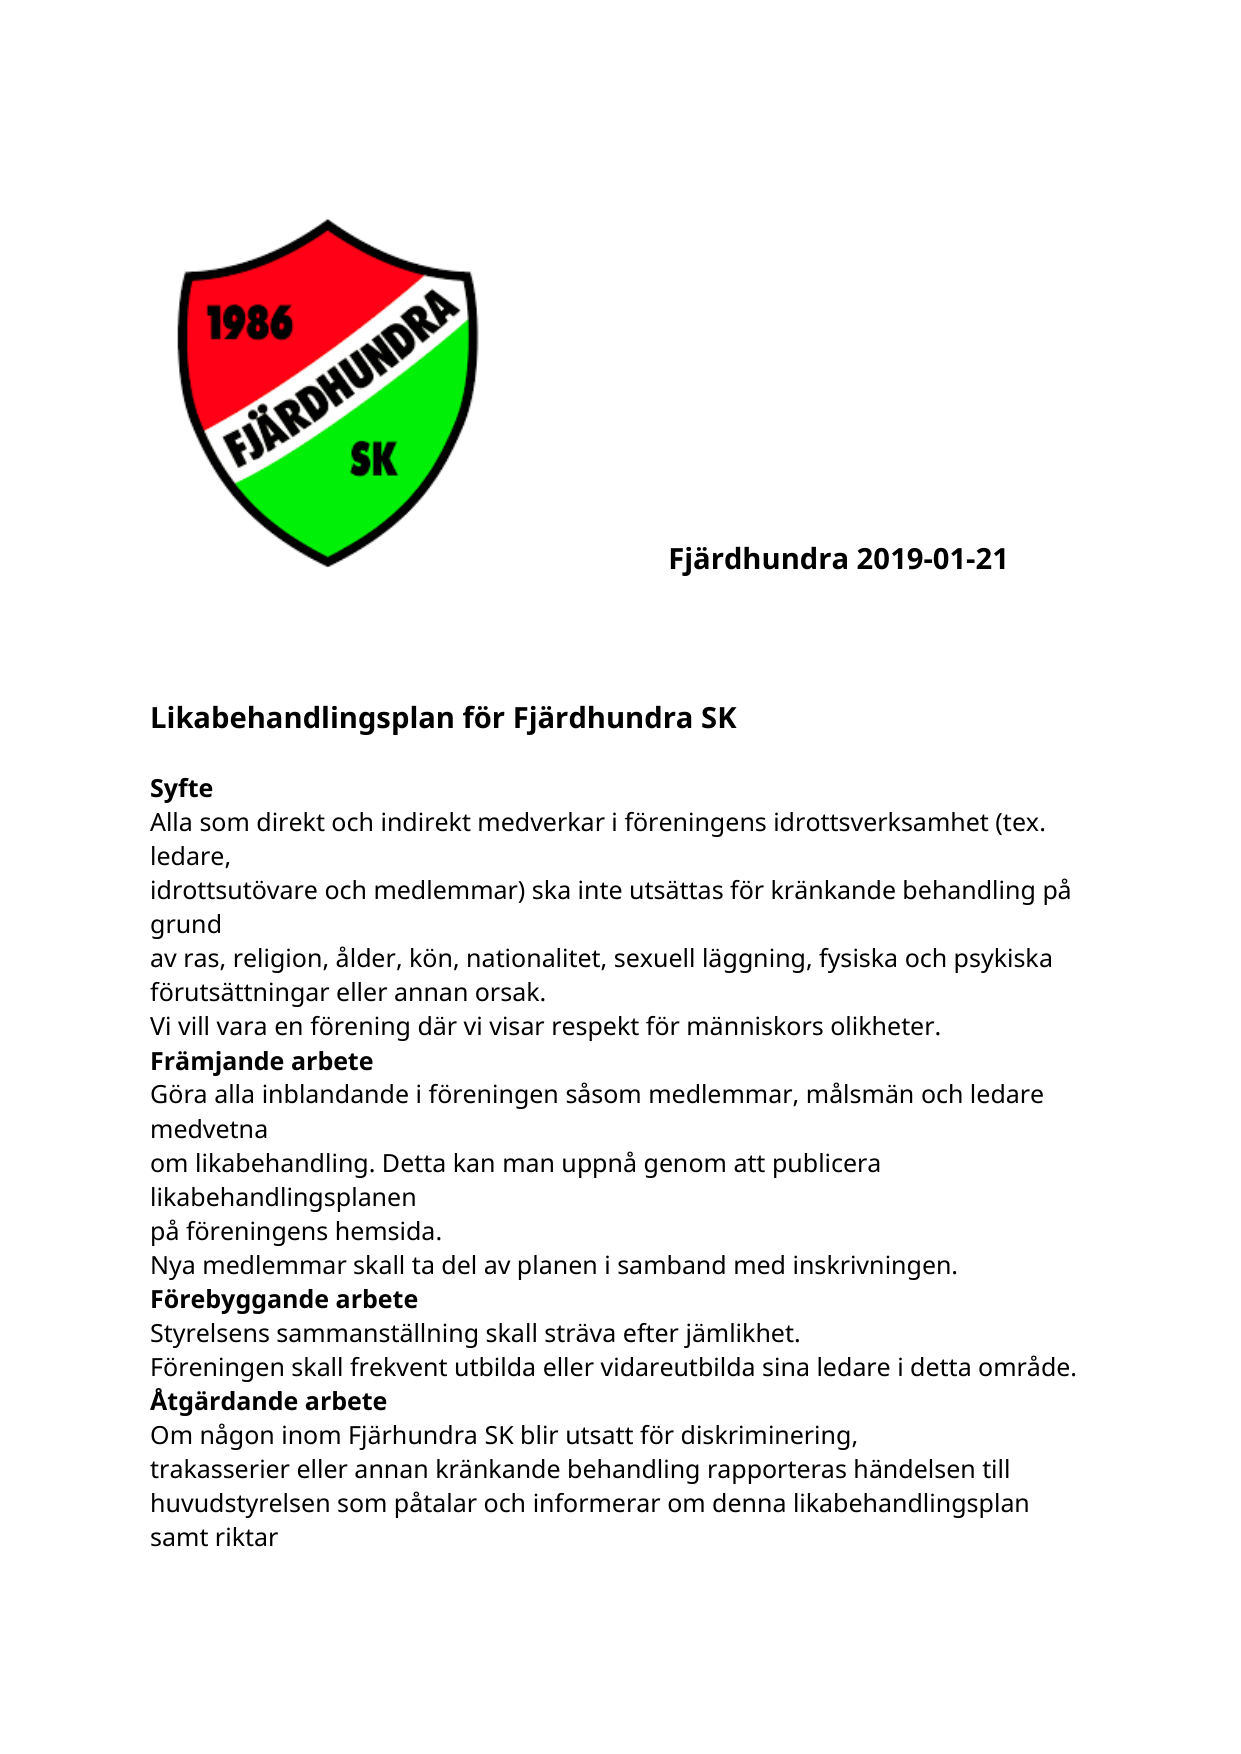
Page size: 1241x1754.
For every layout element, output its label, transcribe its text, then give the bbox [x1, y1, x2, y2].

picture [150, 217, 502, 570]
text Vi vill vara en förening där vi visar respekt för människors olikheter. [150, 1009, 1090, 1043]
text trakasserier eller annan kränkande behandling rapporteras händelsen till [150, 1452, 1090, 1486]
text Nya medlemmar skall ta del av planen i samband med inskrivningen. [150, 1247, 1090, 1282]
text av ras, religion, ålder, kön, nationalitet, sexuell läggning, fysiska och psykiska [150, 941, 1090, 975]
text om likabehandling. Detta kan man uppnå genom att publicera likabehandlingsplanen [150, 1145, 1090, 1213]
text Syfte [150, 771, 1090, 805]
text Likabehandlingsplan för Fjärdhundra SK [150, 697, 1090, 737]
text Förebyggande arbete [150, 1282, 1090, 1316]
text Styrelsens sammanställning skall sträva efter jämlikhet. [150, 1316, 1090, 1350]
text Främjande arbete [150, 1043, 1090, 1077]
text förutsättningar eller annan orsak. [150, 975, 1090, 1009]
text Alla som direkt och indirekt medverkar i föreningens idrottsverksamhet (tex. ledare, [150, 805, 1090, 873]
text på föreningens hemsida. [150, 1213, 1090, 1247]
text Föreningen skall frekvent utbilda eller vidareutbilda sina ledare i detta område. [150, 1350, 1090, 1384]
text idrottsutövare och medlemmar) ska inte utsättas för kränkande behandling på grund [150, 873, 1090, 941]
text Åtgärdande arbete [150, 1384, 1090, 1418]
text Om någon inom Fjärhundra SK blir utsatt för diskriminering, [150, 1418, 1090, 1452]
text Göra alla inblandande i föreningen såsom medlemmar, målsmän och ledare medvetna [150, 1077, 1090, 1145]
text huvudstyrelsen som påtalar och informerar om denna likabehandlingsplan samt riktar [150, 1486, 1090, 1554]
